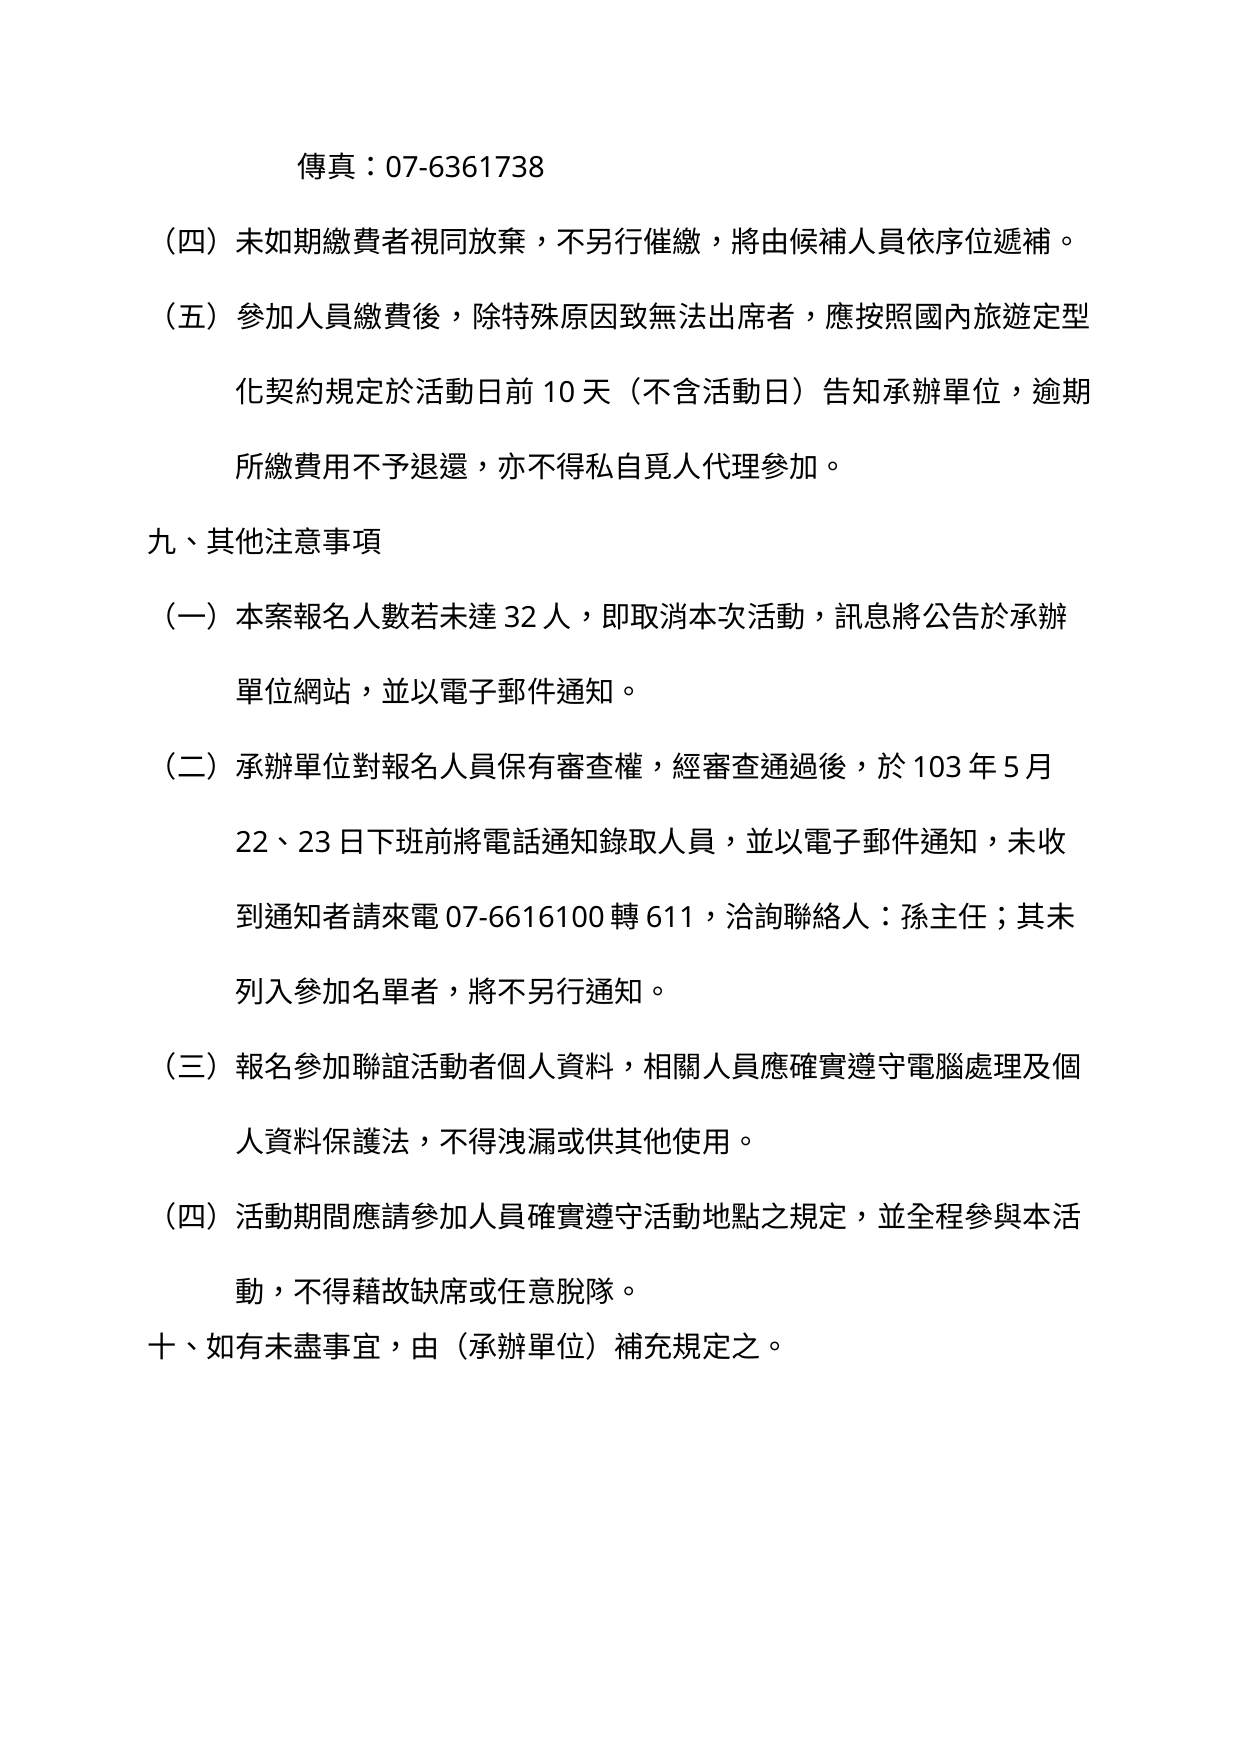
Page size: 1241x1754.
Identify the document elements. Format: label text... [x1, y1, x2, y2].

text （四）活動期間應請參加人員確實遵守活動地點之規定，並全程參與本活動，不得藉故缺席或任意脫隊。 [148, 1177, 1092, 1327]
text 九、其他注意事項 [148, 502, 1092, 577]
text （五）參加人員繳費後，除特殊原因致無法出席者，應按照國內旅遊定型化契約規定於活動日前10天（不含活動日）告知承辦單位，逾期所繳費用不予退還，亦不得私自覓人代理參加。 [148, 277, 1092, 502]
text （三）報名參加聯誼活動者個人資料，相關人員應確實遵守電腦處理及個人資料保護法，不得洩漏或供其他使用。 [148, 1027, 1092, 1177]
text （一）本案報名人數若未達32人，即取消本次活動，訊息將公告於承辦單位網站，並以電子郵件通知。 [148, 577, 1092, 727]
text 十、如有未盡事宜，由（承辦單位）補充規定之。 [148, 1327, 1092, 1364]
text （四）未如期繳費者視同放棄，不另行催繳，將由候補人員依序位遞補。 [148, 202, 1092, 277]
text 傳真：07-6361738 [298, 127, 1092, 202]
text （二）承辦單位對報名人員保有審查權，經審查通過後，於103年5月22、23日下班前將電話通知錄取人員，並以電子郵件通知，未收到通知者請來電07-6616100轉611，洽詢聯絡人：孫主任；其未列入參加名單者，將不另行通知。 [148, 727, 1092, 1027]
